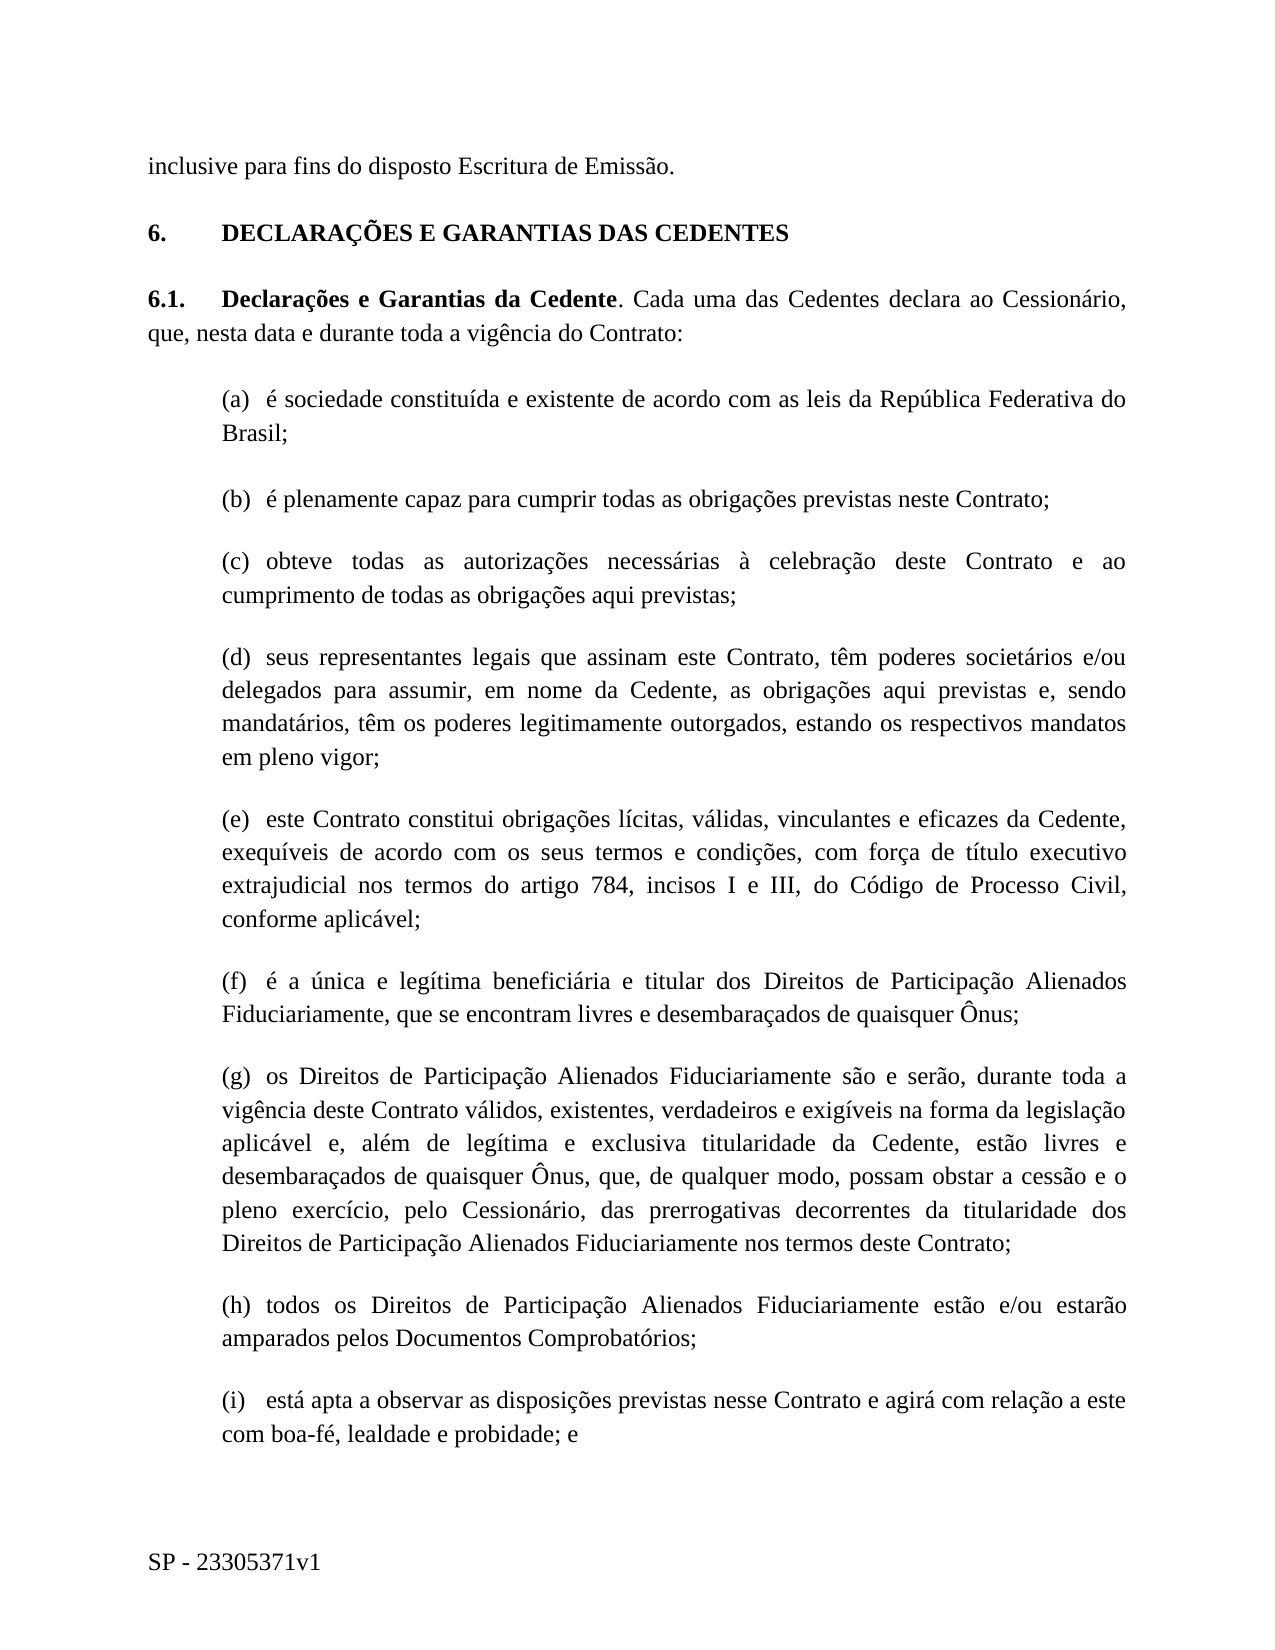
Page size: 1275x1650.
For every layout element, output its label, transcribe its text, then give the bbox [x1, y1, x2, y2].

list todos os Direitos de Participação Alienados Fiduciariamente estão e/ou estarão amparados pelos Documentos Comprobatórios; [222, 1287, 1127, 1353]
list é sociedade constituída e existente de acordo com as leis da República Federativa do Brasil; [222, 381, 1127, 448]
list Declarações e Garantias da Cedente. Cada uma das Cedentes declara ao Cessionário, que, nesta data e durante toda a vigência do Contrato: [148, 281, 1127, 348]
list os Direitos de Participação Alienados Fiduciariamente são e serão, durante toda a vigência deste Contrato válidos, existentes, verdadeiros e exigíveis na forma da legislação aplicável e, além de legítima e exclusiva titularidade da Cedente, estão livres e desembaraçados de quaisquer Ônus, que, de qualquer modo, possam obstar a cessão e o pleno exercício, pelo Cessionário, das prerrogativas decorrentes da titularidade dos Direitos de Participação Alienados Fiduciariamente nos termos deste Contrato; [222, 1058, 1127, 1258]
list seus representantes legais que assinam este Contrato, têm poderes societários e/ou delegados para assumir, em nome da Cedente, as obrigações aqui previstas e, sendo mandatários, têm os poderes legitimamente outorgados, estando os respectivos mandatos em pleno vigor; [222, 638, 1127, 772]
list é plenamente capaz para cumprir todas as obrigações previstas neste Contrato; [222, 481, 1127, 514]
list este Contrato constitui obrigações lícitas, válidas, vinculantes e eficazes da Cedente, exequíveis de acordo com os seus termos e condições, com força de título executivo extrajudicial nos termos do artigo 784, incisos I e III, do Código de Processo Civil, conforme aplicável; [222, 801, 1127, 934]
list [148, 148, 1127, 181]
list obteve todas as autorizações necessárias à celebração deste Contrato e ao cumprimento de todas as obrigações aqui previstas; [222, 543, 1127, 610]
list DECLARAÇÕES E GARANTIAS DAS CEDENTES [148, 214, 1127, 248]
list está apta a observar as disposições previstas nesse Contrato e agirá com relação a este com boa-fé, lealdade e probidade; e [222, 1382, 1127, 1449]
list é a única e legítima beneficiária e titular dos Direitos de Participação Alienados Fiduciariamente, que se encontram livres e desembaraçados de quaisquer Ônus; [222, 963, 1127, 1029]
